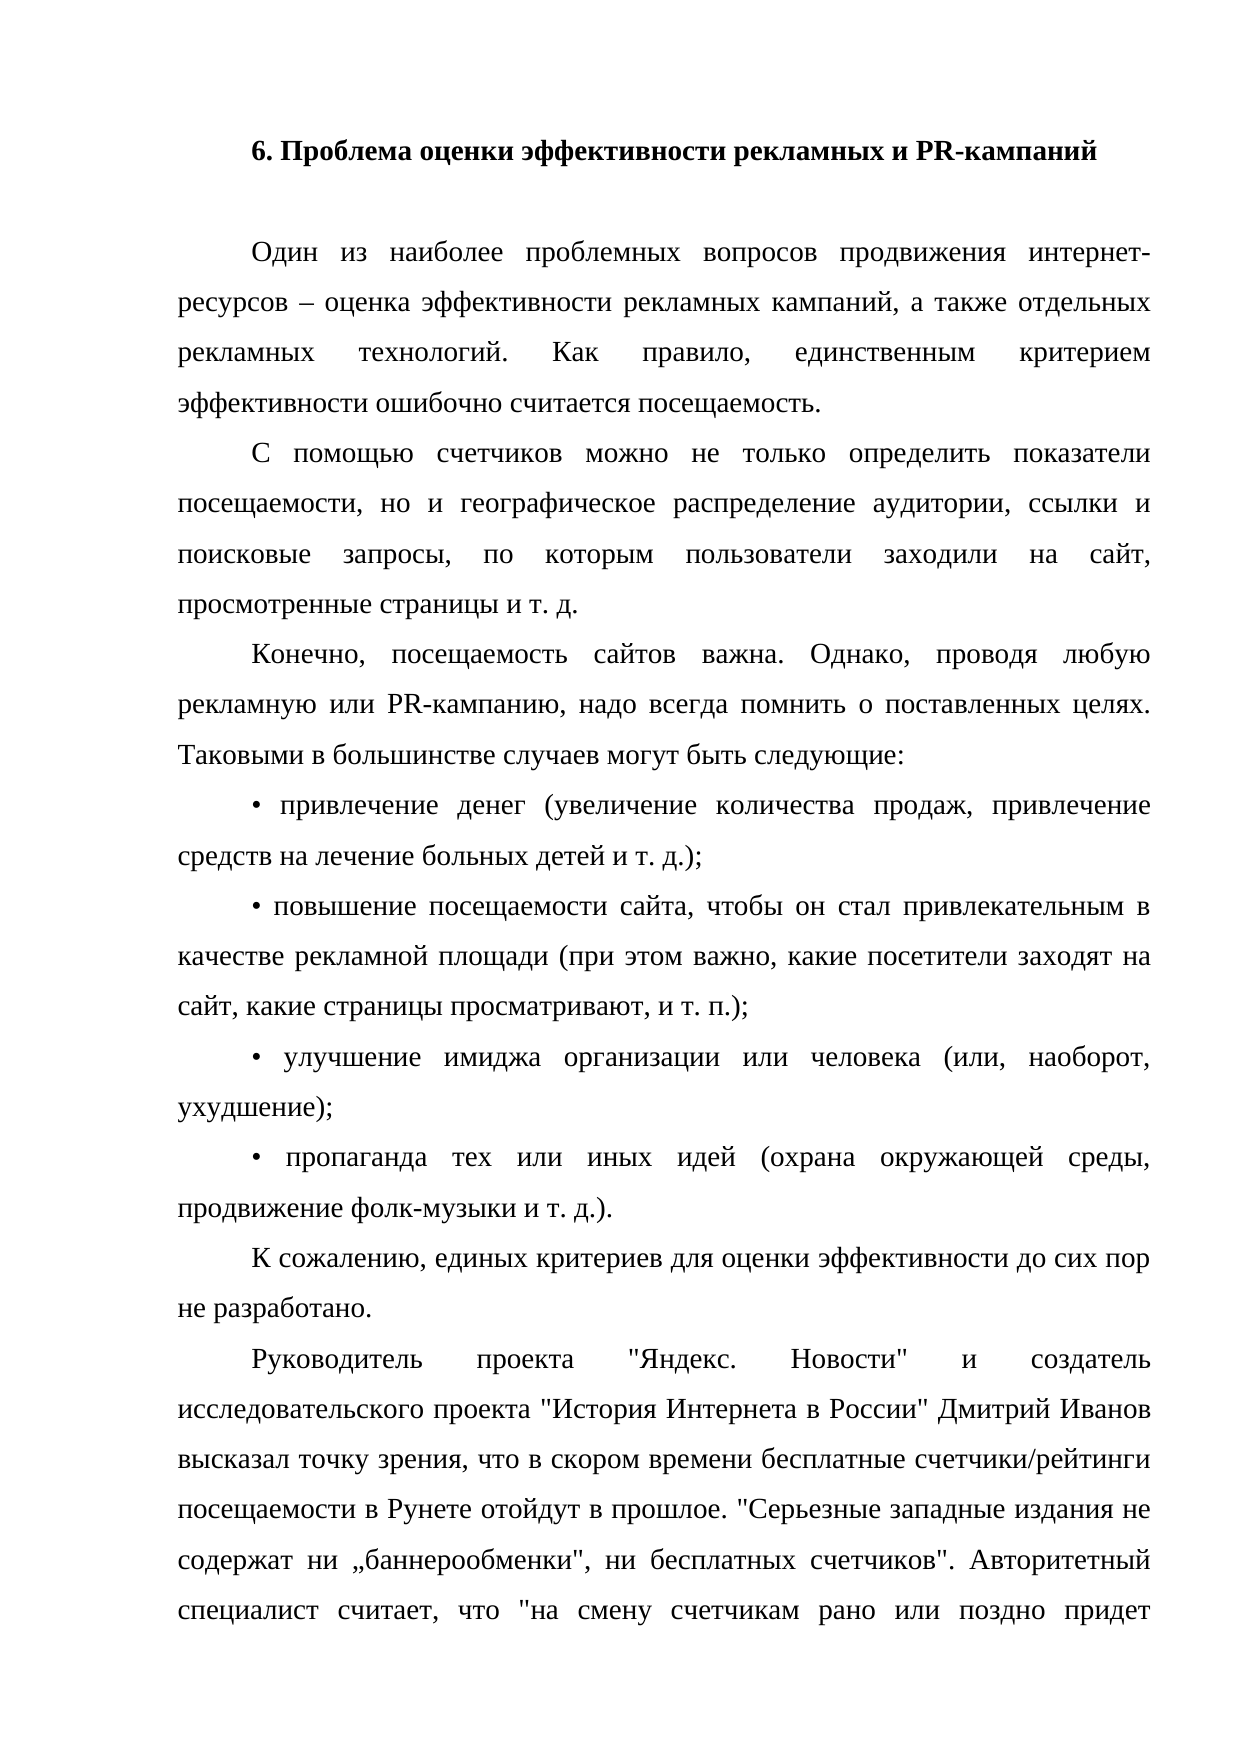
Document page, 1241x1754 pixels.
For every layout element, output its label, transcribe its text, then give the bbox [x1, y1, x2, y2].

text Конечно, посещаемость сайтов важна. Однако, проводя любую рекламную или PR-кампанию, надо всегда помнить о поставленных целях. Таковыми в большинстве случаев могут быть следующие: [177, 636, 1152, 771]
text 6. Проблема оценки эффективности рекламных и PR-кампаний [177, 133, 1152, 167]
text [177, 1341, 1152, 1626]
text • повышение посещаемости сайта, чтобы он стал привлекательным в качестве рекламной площади (при этом важно, какие посетители заходят на сайт, какие страницы просматривают, и т. п.); [177, 888, 1152, 1022]
text С помощью счетчиков можно не только определить показатели посещаемости, но и географическое распределение аудитории, ссылки и поисковые запросы, по которым пользователи заходили на сайт, просмотренные страницы и т. д. [177, 435, 1152, 619]
text Один из наиболее проблемных вопросов продвижения интернет-ресурсов – оценка эффективности рекламных кампаний, а также отдельных рекламных технологий. Как правило, единственным критерием эффективности ошибочно считается посещаемость. [177, 234, 1152, 418]
text • привлечение денег (увеличение количества продаж, привлечение средств на лечение больных детей и т. д.); [177, 787, 1152, 871]
text • пропаганда тех или иных идей (охрана окружающей среды, продвижение фолк-музыки и т. д.). [177, 1139, 1152, 1223]
text • улучшение имиджа организации или человека (или, наоборот, ухудшение); [177, 1039, 1152, 1123]
text К сожалению, единых критериев для оценки эффективности до сих пор не разработано. [177, 1240, 1152, 1324]
